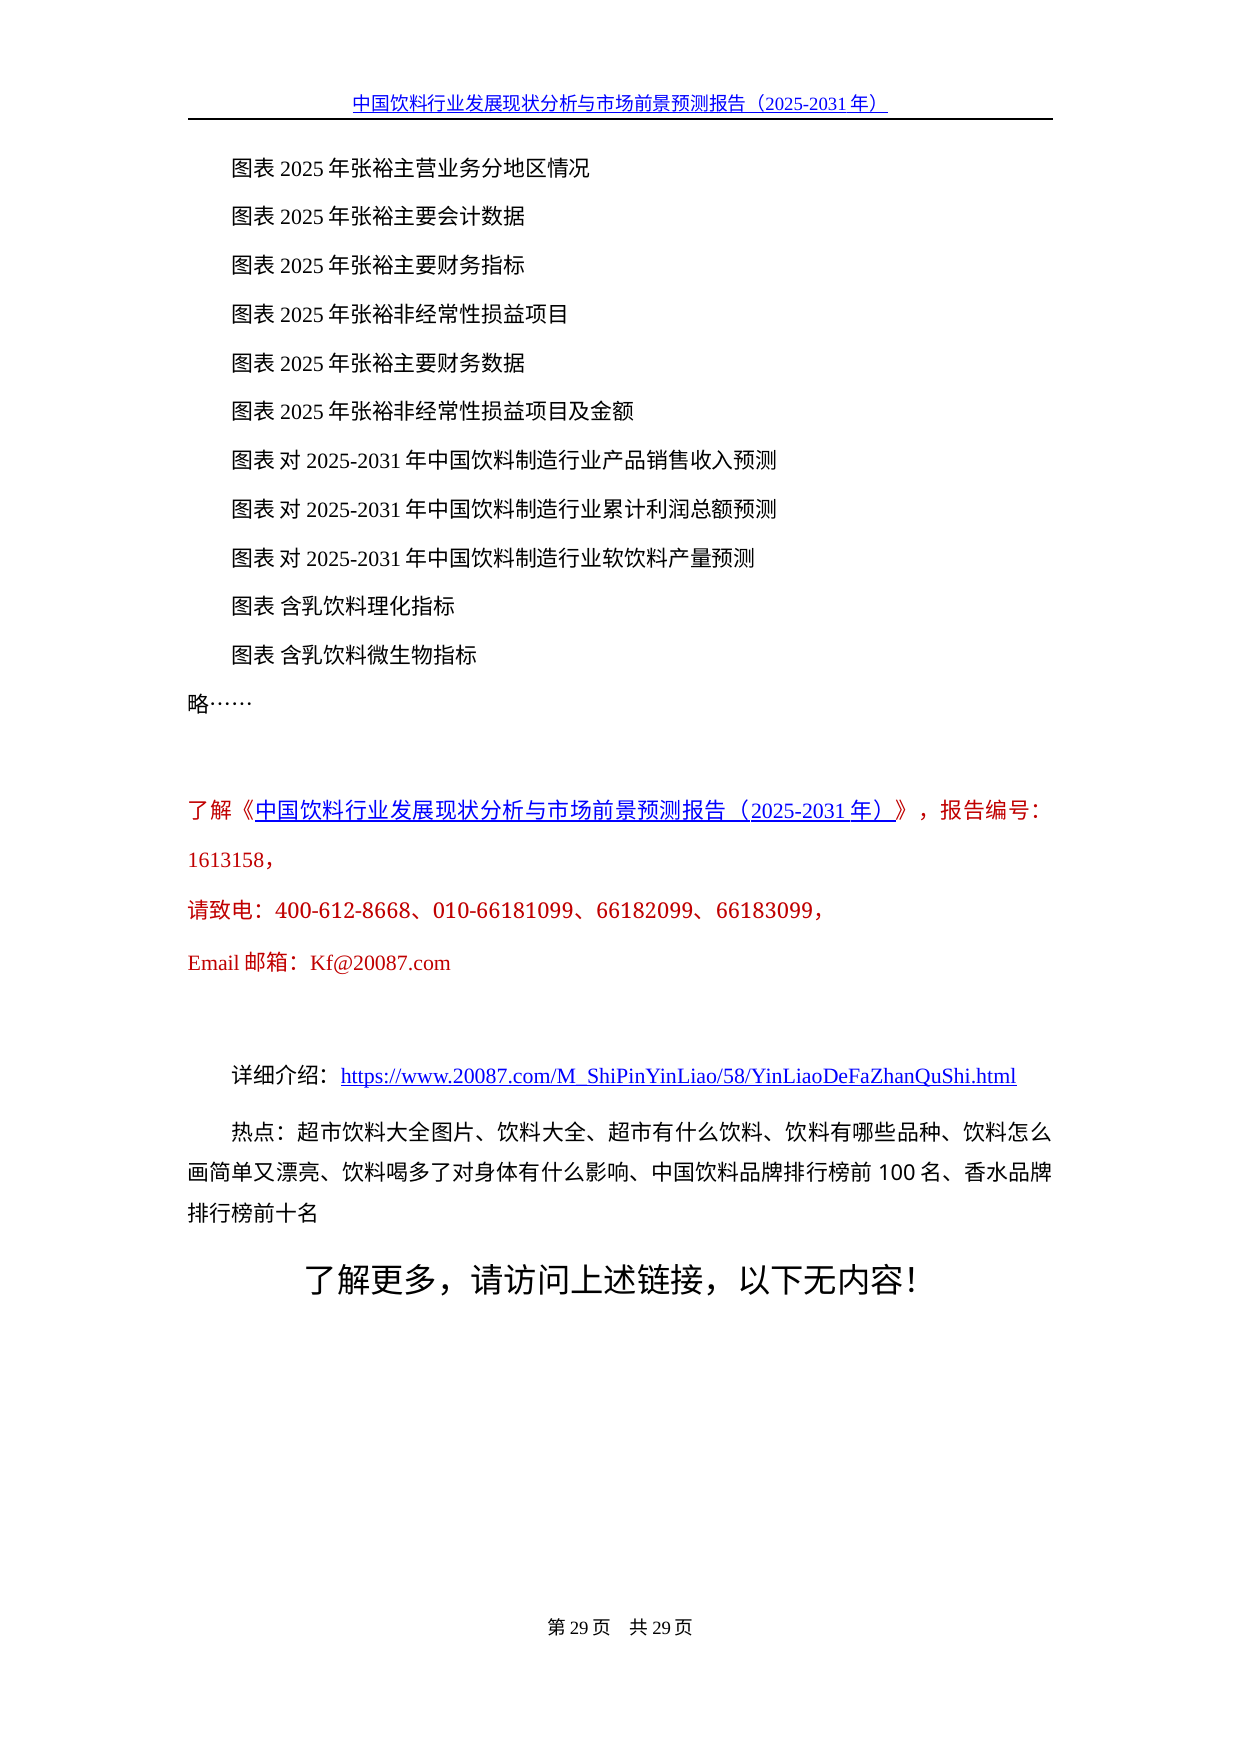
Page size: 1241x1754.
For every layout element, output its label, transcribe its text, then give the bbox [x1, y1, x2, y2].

title 了解更多，请访问上述链接，以下无内容！ [187, 1246, 1053, 1311]
text 详细介绍：https://www.20087.com/M_ShiPinYinLiao/58/YinLiaoDeFaZhanQuShi.html [187, 1058, 1053, 1090]
text 了解《中国饮料行业发展现状分析与市场前景预测报告（2025-2031年）》，报告编号：1613158， [187, 793, 1053, 874]
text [187, 150, 1053, 719]
text Email邮箱：Kf@20087.com [187, 945, 1053, 977]
text 热点：超市饮料大全图片、饮料大全、超市有什么饮料、饮料有哪些品种、饮料怎么画简单又漂亮、饮料喝多了对身体有什么影响、中国饮料品牌排行榜前100名、香水品牌排行榜前十名 [187, 1114, 1053, 1228]
text 请致电：400-612-8668、010-66181099、66182099、66183099， [187, 893, 1053, 926]
